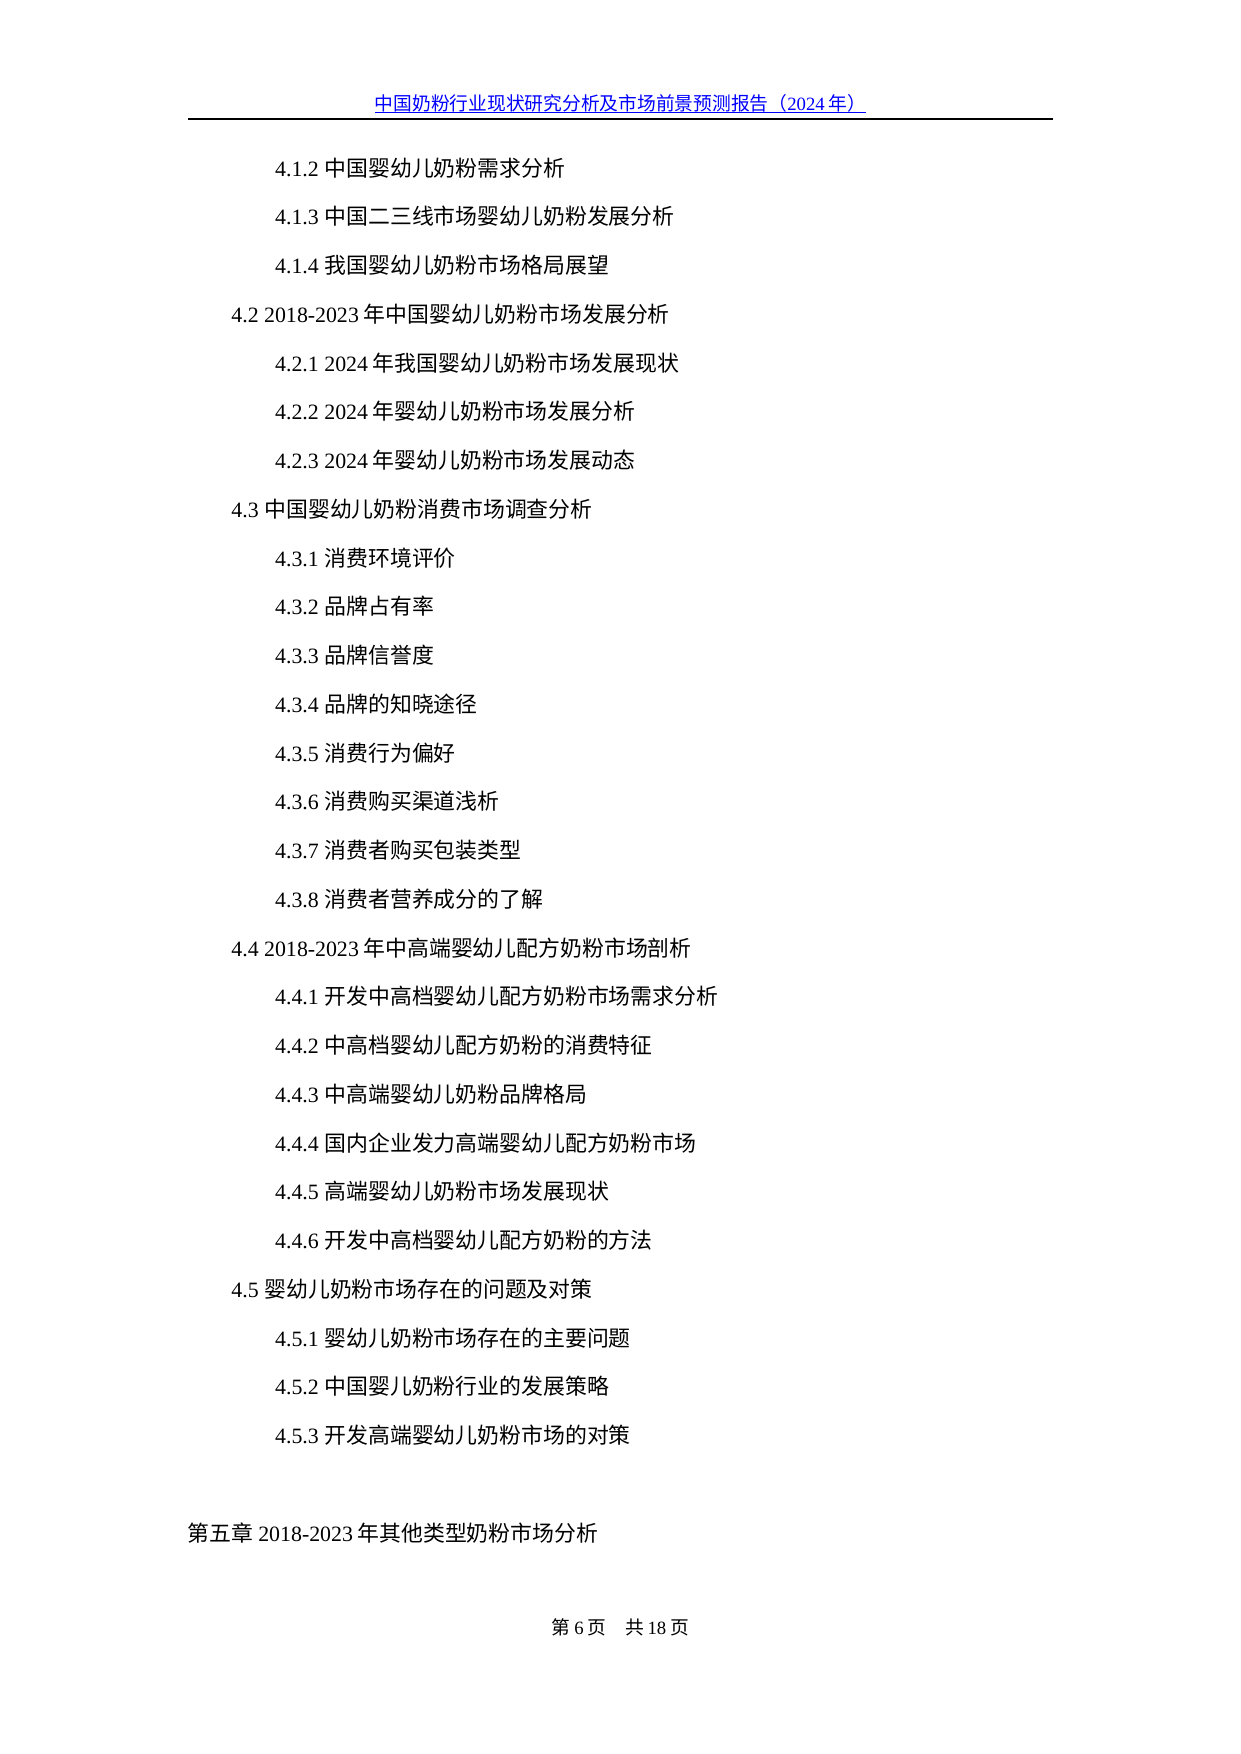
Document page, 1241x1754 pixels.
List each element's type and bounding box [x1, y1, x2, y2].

text [187, 150, 1053, 1548]
